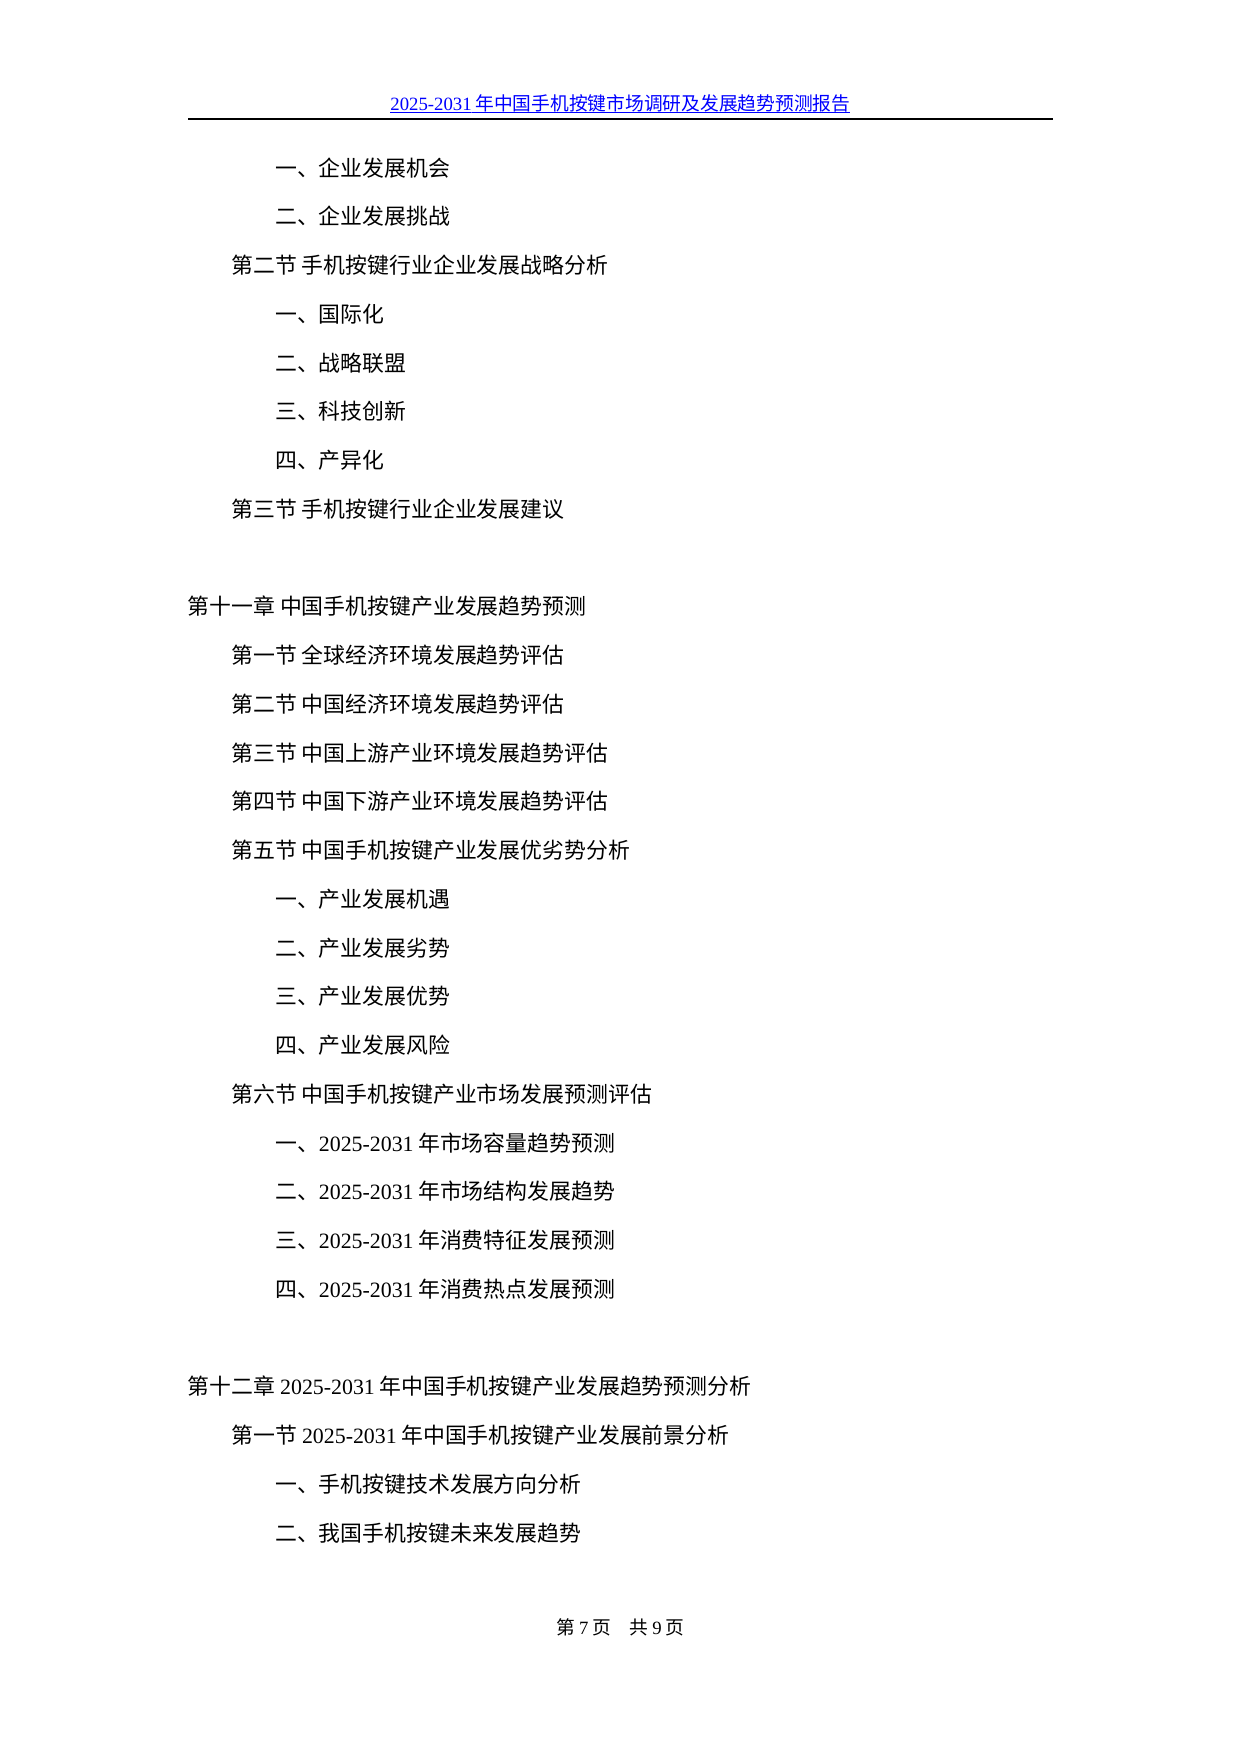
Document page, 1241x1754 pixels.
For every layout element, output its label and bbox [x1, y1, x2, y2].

text [187, 150, 1053, 1548]
